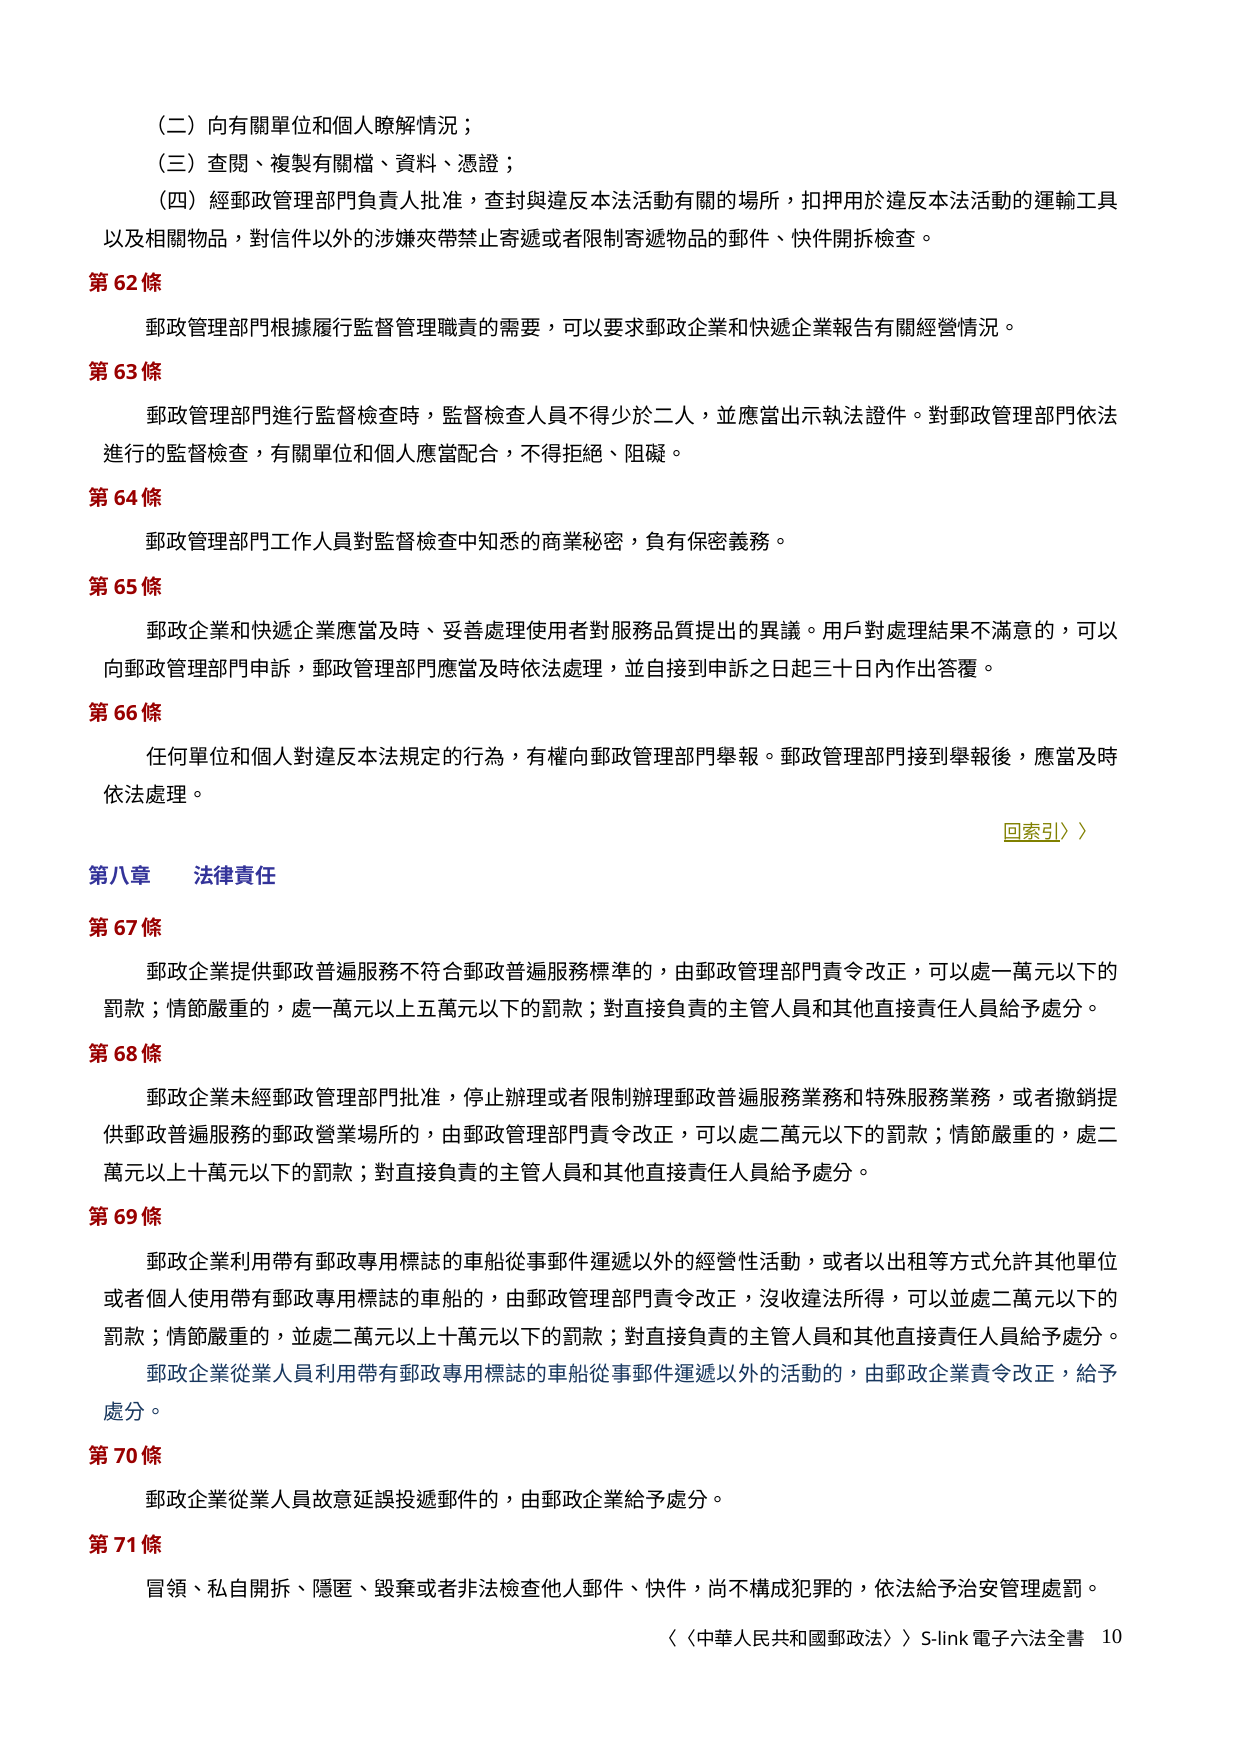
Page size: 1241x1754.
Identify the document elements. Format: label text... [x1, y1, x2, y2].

text 任何單位和個人對違反本法規定的行為，有權向郵政管理部門舉報。郵政管理部門接到舉報後，應當及時依法處理。 [103, 737, 1122, 812]
subtitle 第63條 [89, 355, 1122, 385]
subtitle 第64條 [89, 481, 1122, 512]
text 郵政企業從業人員故意延誤投遞郵件的，由郵政企業給予處分。 [103, 1480, 1122, 1517]
text 回索引〉〉 [103, 812, 1122, 849]
text （三）查閱、複製有關檔、資料、憑證； [103, 143, 1122, 181]
text 郵政管理部門根據履行監督管理職責的需要，可以要求郵政企業和快遞企業報告有關經營情況。 [103, 307, 1122, 345]
subtitle 第67條 [89, 911, 1122, 941]
text 郵政企業利用帶有郵政專用標誌的車船從事郵件運遞以外的經營性活動，或者以出租等方式允許其他單位或者個人使用帶有郵政專用標誌的車船的，由郵政管理部門責令改正，沒收違法所得，可以並處二萬元以下的罰款；情節嚴重的，並處二萬元以上十萬元以下的罰款；對直接負責的主管人員和其他直接責任人員給予處分。 [103, 1241, 1122, 1354]
subtitle 第69條 [89, 1201, 1122, 1231]
text （二）向有關單位和個人瞭解情況； [103, 106, 1122, 143]
subtitle 第68條 [89, 1037, 1122, 1067]
subtitle 第71條 [89, 1528, 1122, 1558]
subtitle 第62條 [89, 266, 1122, 297]
text 冒領、私自開拆、隱匿、毀棄或者非法檢查他人郵件、快件，尚不構成犯罪的，依法給予治安管理處罰。 [103, 1568, 1122, 1606]
text 郵政管理部門工作人員對監督檢查中知悉的商業秘密，負有保密義務。 [103, 522, 1122, 559]
text （四）經郵政管理部門負責人批准，查封與違反本法活動有關的場所，扣押用於違反本法活動的運輸工具以及相關物品，對信件以外的涉嫌夾帶禁止寄遞或者限制寄遞物品的郵件、快件開拆檢查。 [103, 181, 1122, 256]
subtitle 第65條 [89, 570, 1122, 600]
text 郵政企業提供郵政普遍服務不符合郵政普遍服務標準的，由郵政管理部門責令改正，可以處一萬元以下的罰款；情節嚴重的，處一萬元以上五萬元以下的罰款；對直接負責的主管人員和其他直接責任人員給予處分。 [103, 951, 1122, 1026]
text 郵政企業未經郵政管理部門批准，停止辦理或者限制辦理郵政普遍服務業務和特殊服務業務，或者撤銷提供郵政普遍服務的郵政營業場所的，由郵政管理部門責令改正，可以處二萬元以下的罰款；情節嚴重的，處二萬元以上十萬元以下的罰款；對直接負責的主管人員和其他直接責任人員給予處分。 [103, 1078, 1122, 1190]
subtitle 第66條 [89, 696, 1122, 726]
text 郵政管理部門進行監督檢查時，監督檢查人員不得少於二人，並應當出示執法證件。對郵政管理部門依法進行的監督檢查，有關單位和個人應當配合，不得拒絕、阻礙。 [103, 396, 1122, 471]
subtitle 第八章 法律責任 [89, 860, 1122, 890]
text 郵政企業和快遞企業應當及時、妥善處理使用者對服務品質提出的異議。用戶對處理結果不滿意的，可以向郵政管理部門申訴，郵政管理部門應當及時依法處理，並自接到申訴之日起三十日內作出答覆。 [103, 611, 1122, 686]
text 郵政企業從業人員利用帶有郵政專用標誌的車船從事郵件運遞以外的活動的，由郵政企業責令改正，給予處分。 [103, 1354, 1122, 1429]
subtitle 第70條 [89, 1439, 1122, 1469]
